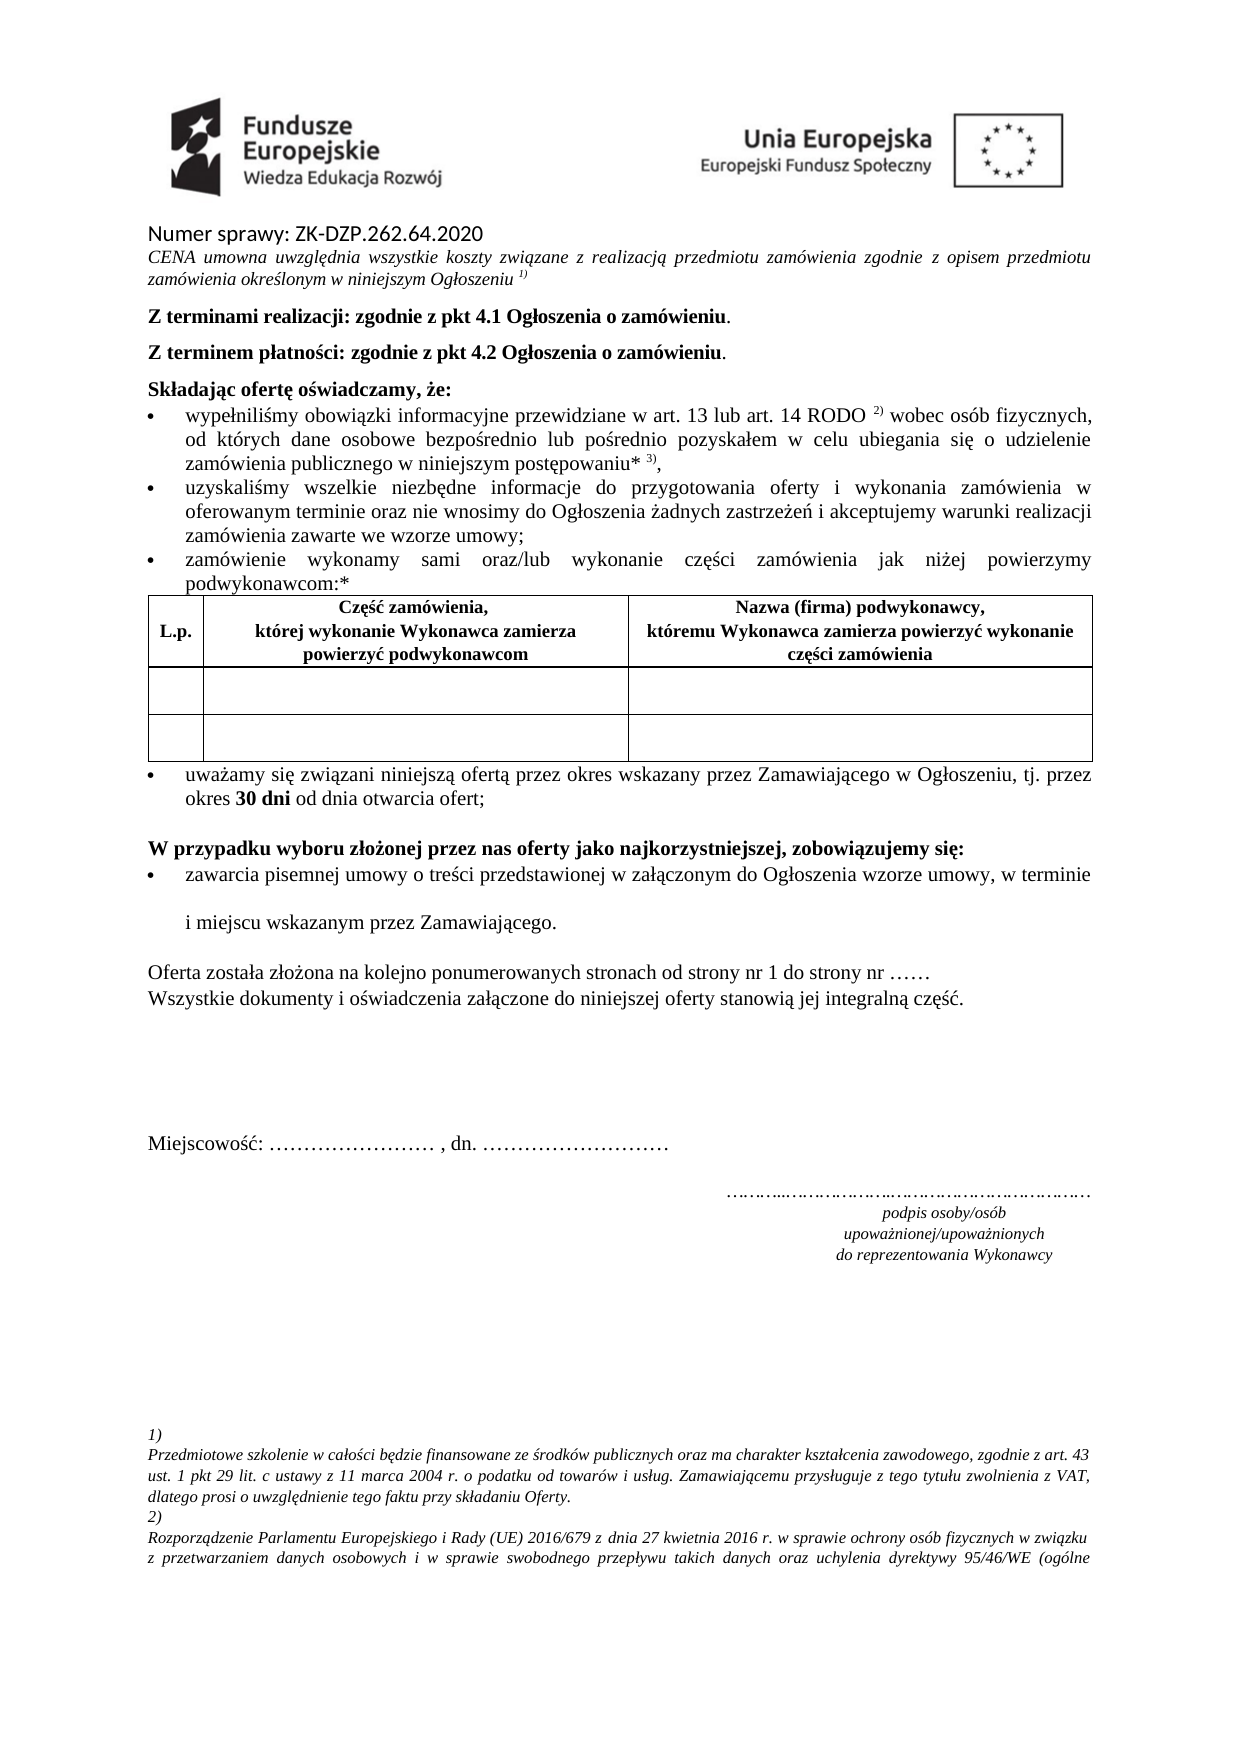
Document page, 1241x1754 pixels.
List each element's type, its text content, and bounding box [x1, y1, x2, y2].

text do reprezentowania Wykonawcy [797, 1244, 1093, 1263]
table_cell [149, 715, 203, 761]
text CENA umowna uwzględnia wszystkie koszty związane z realizacją przedmiotu zamówienia zgodnie z opisem przedmiotu zamówienia określonym w niniejszym Ogłoszeniu 1) [148, 247, 1093, 290]
list wypełniliśmy obowiązki informacyjne przewidziane w art. 13 lub art. 14 RODO 2) wobec osób fizycznych, od których dane osobowe bezpośrednio lub pośrednio pozyskałem w celu ubiegania się o udzielenie zamówienia publicznego w niniejszym postępowaniu* 3), [148, 403, 1093, 475]
text Z terminem płatności: zgodnie z pkt 4.2 Ogłoszenia o zamówieniu. [148, 340, 1093, 364]
table_cell [629, 668, 1092, 714]
text W przypadku wyboru złożonej przez nas oferty jako najkorzystniejszej, zobowiązujemy się: [148, 836, 1093, 860]
table_header Nazwa (firma) podwykonawcy, któremu Wykonawca zamierza powierzyć wykonanie części zamówienia [629, 596, 1092, 666]
picture [147, 73, 1093, 219]
text ………..……………….……………………………… [148, 1180, 1093, 1201]
table_header L.p. [149, 596, 203, 666]
table_cell [149, 668, 203, 714]
text podpis osoby/osób upoważnionej/upoważnionych [797, 1203, 1093, 1243]
text Z terminami realizacji: zgodnie z pkt 4.1 Ogłoszenia o zamówieniu. [148, 306, 1093, 328]
text Składając ofertę oświadczamy, że: [148, 377, 1093, 401]
list uważamy się związani niniejszą ofertą przez okres wskazany przez Zamawiającego w Ogłoszeniu, tj. przez okres 30 dni od dnia otwarcia ofert; [148, 762, 1093, 810]
table_cell [204, 715, 628, 761]
list zawarcia pisemnej umowy o treści przedstawionej w załączonym do Ogłoszenia wzorze umowy, w terminie i miejscu wskazanym przez Zamawiającego. [148, 862, 1093, 934]
text 1) [148, 1424, 1093, 1444]
text Oferta została złożona na kolejno ponumerowanych stronach od strony nr 1 do strony nr …… [148, 960, 1093, 984]
text Wszystkie dokumenty i oświadczenia załączone do niniejszej oferty stanowią jej integralną część. [148, 986, 1093, 1010]
list uzyskaliśmy wszelkie niezbędne informacje do przygotowania oferty i wykonania zamówienia w oferowanym terminie oraz nie wnosimy do Ogłoszenia żadnych zastrzeżeń i akceptujemy warunki realizacji zamówienia zawarte we wzorze umowy; [148, 475, 1093, 547]
table_cell [629, 715, 1092, 761]
list zamówienie wykonamy sami oraz/lub wykonanie części zamówienia jak niżej powierzymy podwykonawcom:* [148, 547, 1093, 595]
text Miejscowość: …………………… , dn. ……………………… [148, 1131, 1093, 1155]
text Przedmiotowe szkolenie w całości będzie finansowane ze środków publicznych oraz ma charakter kształcenia zawodowego, zgodnie z art. 43 ust. 1 pkt 29 lit. c ustawy z 11 marca 2004 r. o podatku od towarów i usług. Zamawiającemu przysługuje z tego tytułu zwolnienia z VAT, dlatego prosi o uwzględnienie tego faktu przy składaniu Oferty. [148, 1445, 1093, 1506]
table_header Część zamówienia, której wykonanie Wykonawca zamierza powierzyć podwykonawcom [204, 596, 628, 666]
table_cell [204, 668, 628, 714]
text 2) [148, 1507, 1093, 1526]
